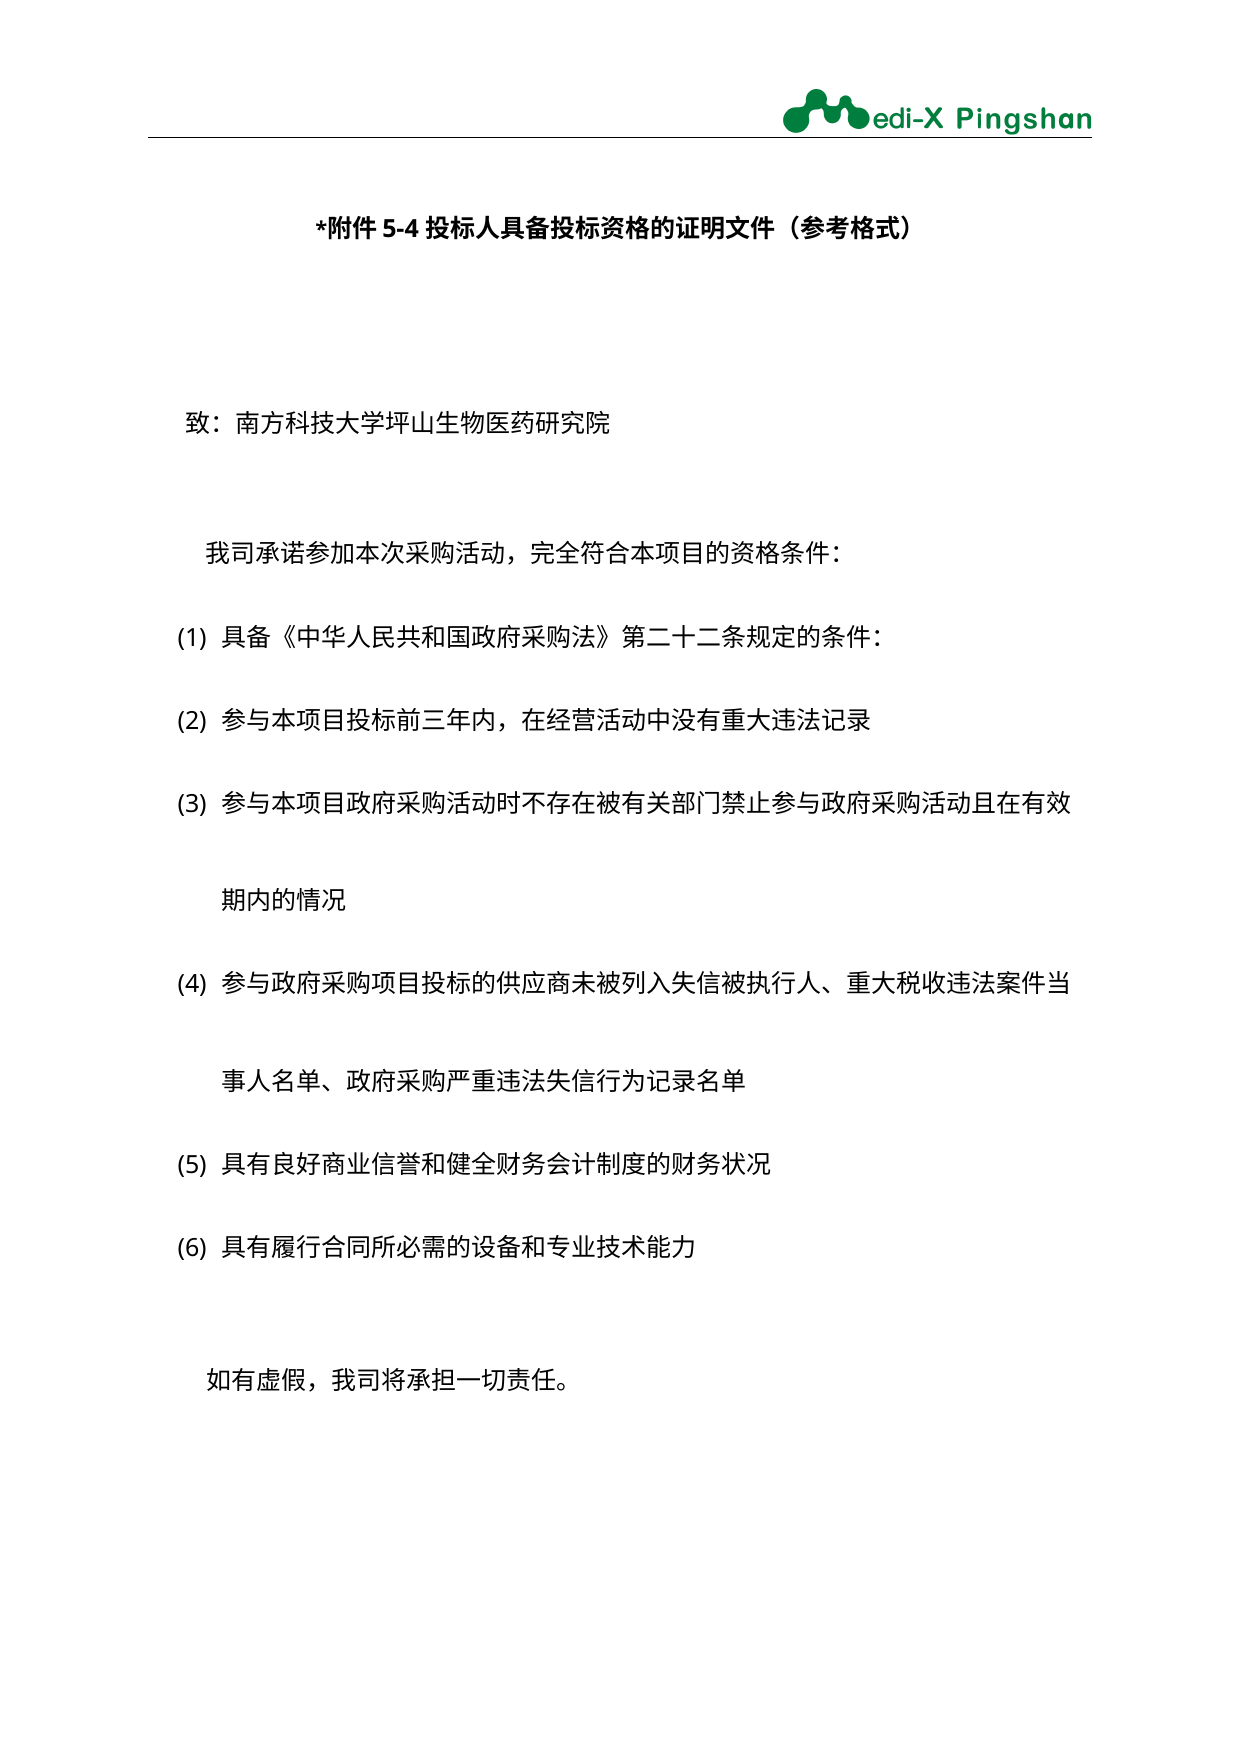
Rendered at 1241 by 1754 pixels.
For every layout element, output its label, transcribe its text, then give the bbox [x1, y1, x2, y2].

list 具有良好商业信誉和健全财务会计制度的财务状况 [177, 1130, 1092, 1195]
text 如有虚假，我司将承担一切责任。 [148, 1346, 1092, 1411]
list 具有履行合同所必需的设备和专业技术能力 [177, 1213, 1092, 1278]
picture [782, 88, 1093, 135]
text *附件5-4 投标人具备投标资格的证明文件（参考格式） [148, 194, 1092, 259]
list 具备《中华人民共和国政府采购法》第二十二条规定的条件： [177, 603, 1092, 668]
list 参与政府采购项目投标的供应商未被列入失信被执行人、重大税收违法案件当事人名单、政府采购严重违法失信行为记录名单 [177, 949, 1092, 1112]
text 致：南方科技大学坪山生物医药研究院 [148, 389, 1092, 454]
list 参与本项目政府采购活动时不存在被有关部门禁止参与政府采购活动且在有效期内的情况 [177, 769, 1092, 931]
list 参与本项目投标前三年内，在经营活动中没有重大违法记录 [177, 686, 1092, 751]
text 我司承诺参加本次采购活动，完全符合本项目的资格条件： [148, 519, 1092, 584]
